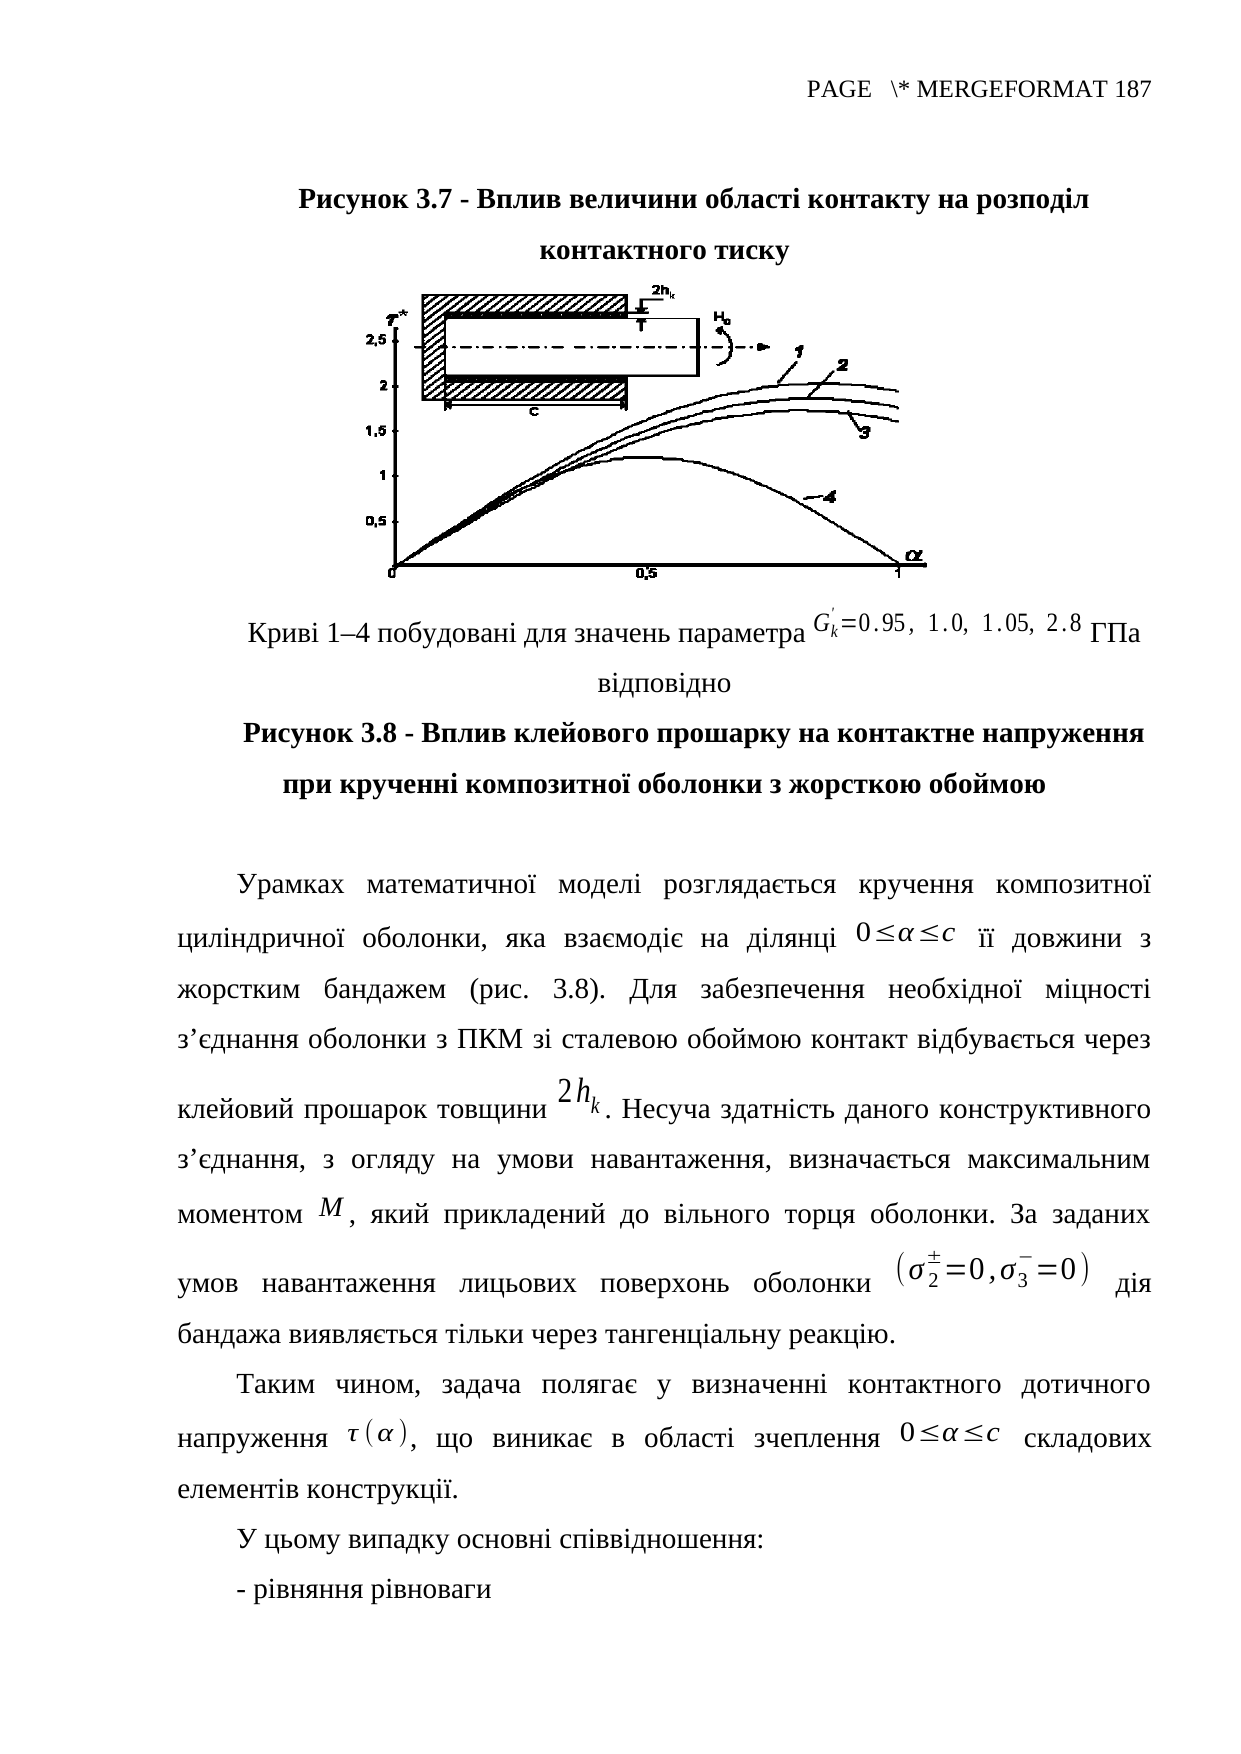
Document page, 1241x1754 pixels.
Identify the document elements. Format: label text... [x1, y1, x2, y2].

text Рисунок 3.7 - Вплив величини області контакту на розподіл контактного тиску [177, 181, 1152, 265]
text - рівняння рівноваги [177, 1571, 1152, 1605]
text Урамках математичної моделі розглядається кручення композитної циліндричної оболонки, яка взаємодіє на ділянці її довжини з жорстким бандажем (рис. 3.8). Для забезпечення необхідної міцності з’єднання оболонки з ПКМ зі сталевою обоймою контакт відбувається через клейовий прошарок товщини . Несуча здатність даного конструктивного з’єднання, з огляду на умови навантаження, визначається максимальним моментом , який прикладений до вільного торця оболонки. За заданих умов навантаження лицьових поверхонь оболонки дія бандажа виявляється тільки через тангенціальну реакцію. [177, 866, 1152, 1349]
text У цьому випадку основні співвідношення: [177, 1521, 1152, 1555]
text Рисунок 3.8 - Вплив клейового прошарку на контактне напруження при крученні композитної оболонки з жорсткою обоймою [177, 715, 1152, 799]
text Криві 1–4 побудовані для значень параметра ГПа відповідно [177, 603, 1152, 699]
text Таким чином, задача полягає у визначенні контактного дотичного напруження , що виникає в області зчеплення складових елементів конструкції. [177, 1366, 1152, 1504]
